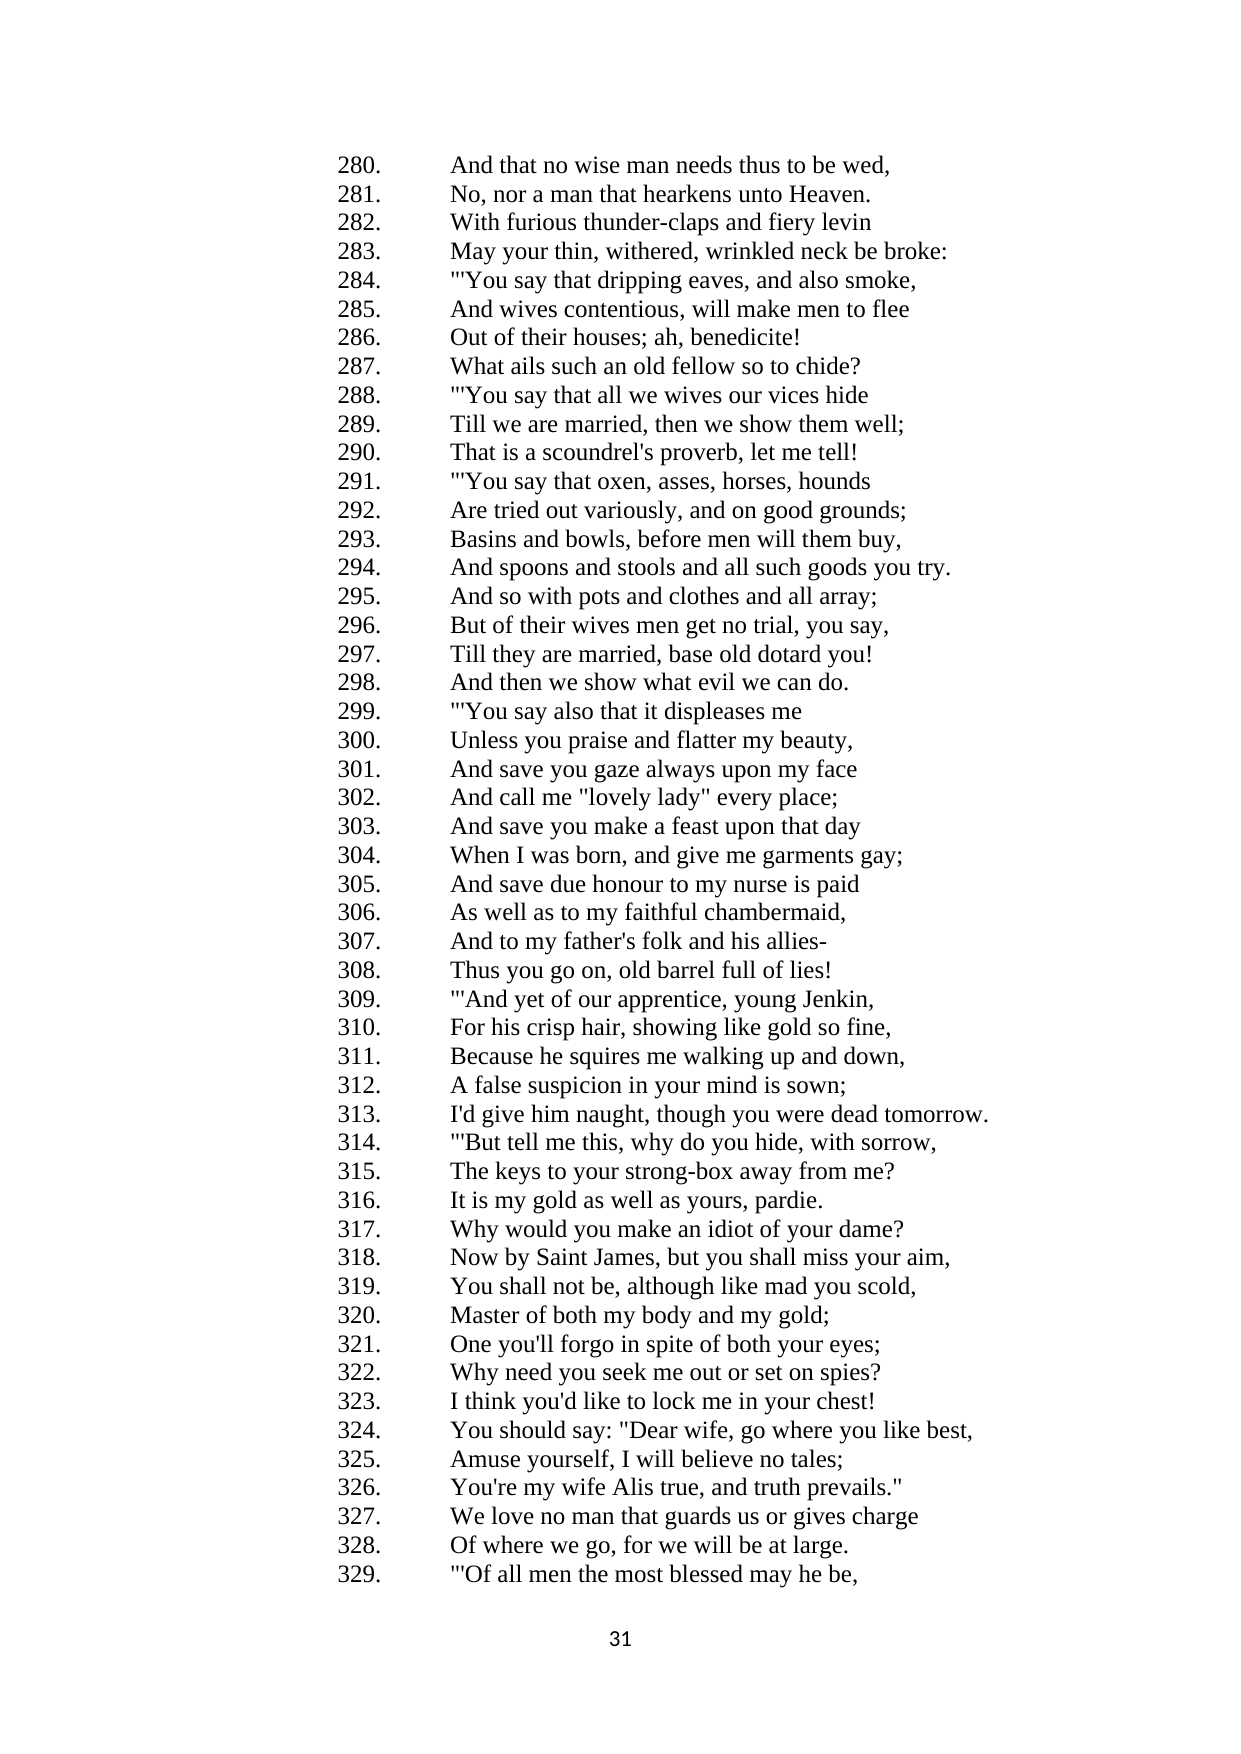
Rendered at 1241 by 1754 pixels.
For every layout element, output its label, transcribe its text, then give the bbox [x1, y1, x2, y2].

list Are tried out variously, and on good grounds; [337, 495, 1090, 524]
list Amuse yourself, I will believe no tales; [337, 1444, 1090, 1472]
list We love no man that guards us or gives charge [337, 1501, 1090, 1530]
list You shall not be, although like mad you scold, [337, 1271, 1090, 1300]
list And save you make a feast upon that day [337, 811, 1090, 840]
list Master of both my body and my gold; [337, 1300, 1090, 1329]
list A false suspicion in your mind is sown; [337, 1070, 1090, 1099]
list For his crisp hair, showing like gold so fine, [337, 1012, 1090, 1041]
list The keys to your strong-box away from me? [337, 1156, 1090, 1185]
list "'You say also that it displeases me [337, 696, 1090, 725]
list With furious thunder-claps and fiery levin [337, 207, 1090, 236]
list You should say: "Dear wife, go where you like best, [337, 1415, 1090, 1444]
list And call me "lovely lady" every place; [337, 782, 1090, 811]
list But of their wives men get no trial, you say, [337, 610, 1090, 639]
list I'd give him naught, though you were dead tomorrow. [337, 1099, 1090, 1127]
list One you'll forgo in spite of both your eyes; [337, 1329, 1090, 1357]
list Of where we go, for we will be at large. [337, 1530, 1090, 1559]
list "'But tell me this, why do you hide, with sorrow, [337, 1127, 1090, 1156]
list Till we are married, then we show them well; [337, 409, 1090, 437]
list "'You say that all we wives our vices hide [337, 380, 1090, 409]
list Out of their houses; ah, benedicite! [337, 322, 1090, 351]
list What ails such an old fellow so to chide? [337, 351, 1090, 380]
list It is my gold as well as yours, pardie. [337, 1185, 1090, 1214]
list When I was born, and give me garments gay; [337, 840, 1090, 869]
list And save due honour to my nurse is paid [337, 869, 1090, 897]
list No, nor a man that hearkens unto Heaven. [337, 179, 1090, 207]
list Why would you make an idiot of your dame? [337, 1214, 1090, 1242]
list Why need you seek me out or set on spies? [337, 1357, 1090, 1386]
list Basins and bowls, before men will them buy, [337, 524, 1090, 552]
list Now by Saint James, but you shall miss your aim, [337, 1242, 1090, 1271]
list That is a scoundrel's proverb, let me tell! [337, 437, 1090, 466]
list And so with pots and clothes and all array; [337, 581, 1090, 610]
list I think you'd like to lock me in your chest! [337, 1386, 1090, 1415]
list "'And yet of our apprentice, young Jenkin, [337, 984, 1090, 1012]
list Because he squires me walking up and down, [337, 1041, 1090, 1070]
list As well as to my faithful chambermaid, [337, 897, 1090, 926]
list Unless you praise and flatter my beauty, [337, 725, 1090, 754]
list "'Of all men the most blessed may he be, [337, 1559, 1090, 1587]
list Thus you go on, old barrel full of lies! [337, 955, 1090, 984]
list And save you gaze always upon my face [337, 754, 1090, 782]
list And then we show what evil we can do. [337, 667, 1090, 696]
list Till they are married, base old dotard you! [337, 639, 1090, 667]
list And that no wise man needs thus to be wed, [337, 150, 1090, 179]
list And wives contentious, will make men to flee [337, 294, 1090, 322]
list And to my father's folk and his allies- [337, 926, 1090, 955]
list And spoons and stools and all such goods you try. [337, 552, 1090, 581]
list You're my wife Alis true, and truth prevails." [337, 1472, 1090, 1501]
list May your thin, withered, wrinkled neck be broke: [337, 236, 1090, 265]
list "'You say that oxen, asses, horses, hounds [337, 466, 1090, 495]
list "'You say that dripping eaves, and also smoke, [337, 265, 1090, 294]
